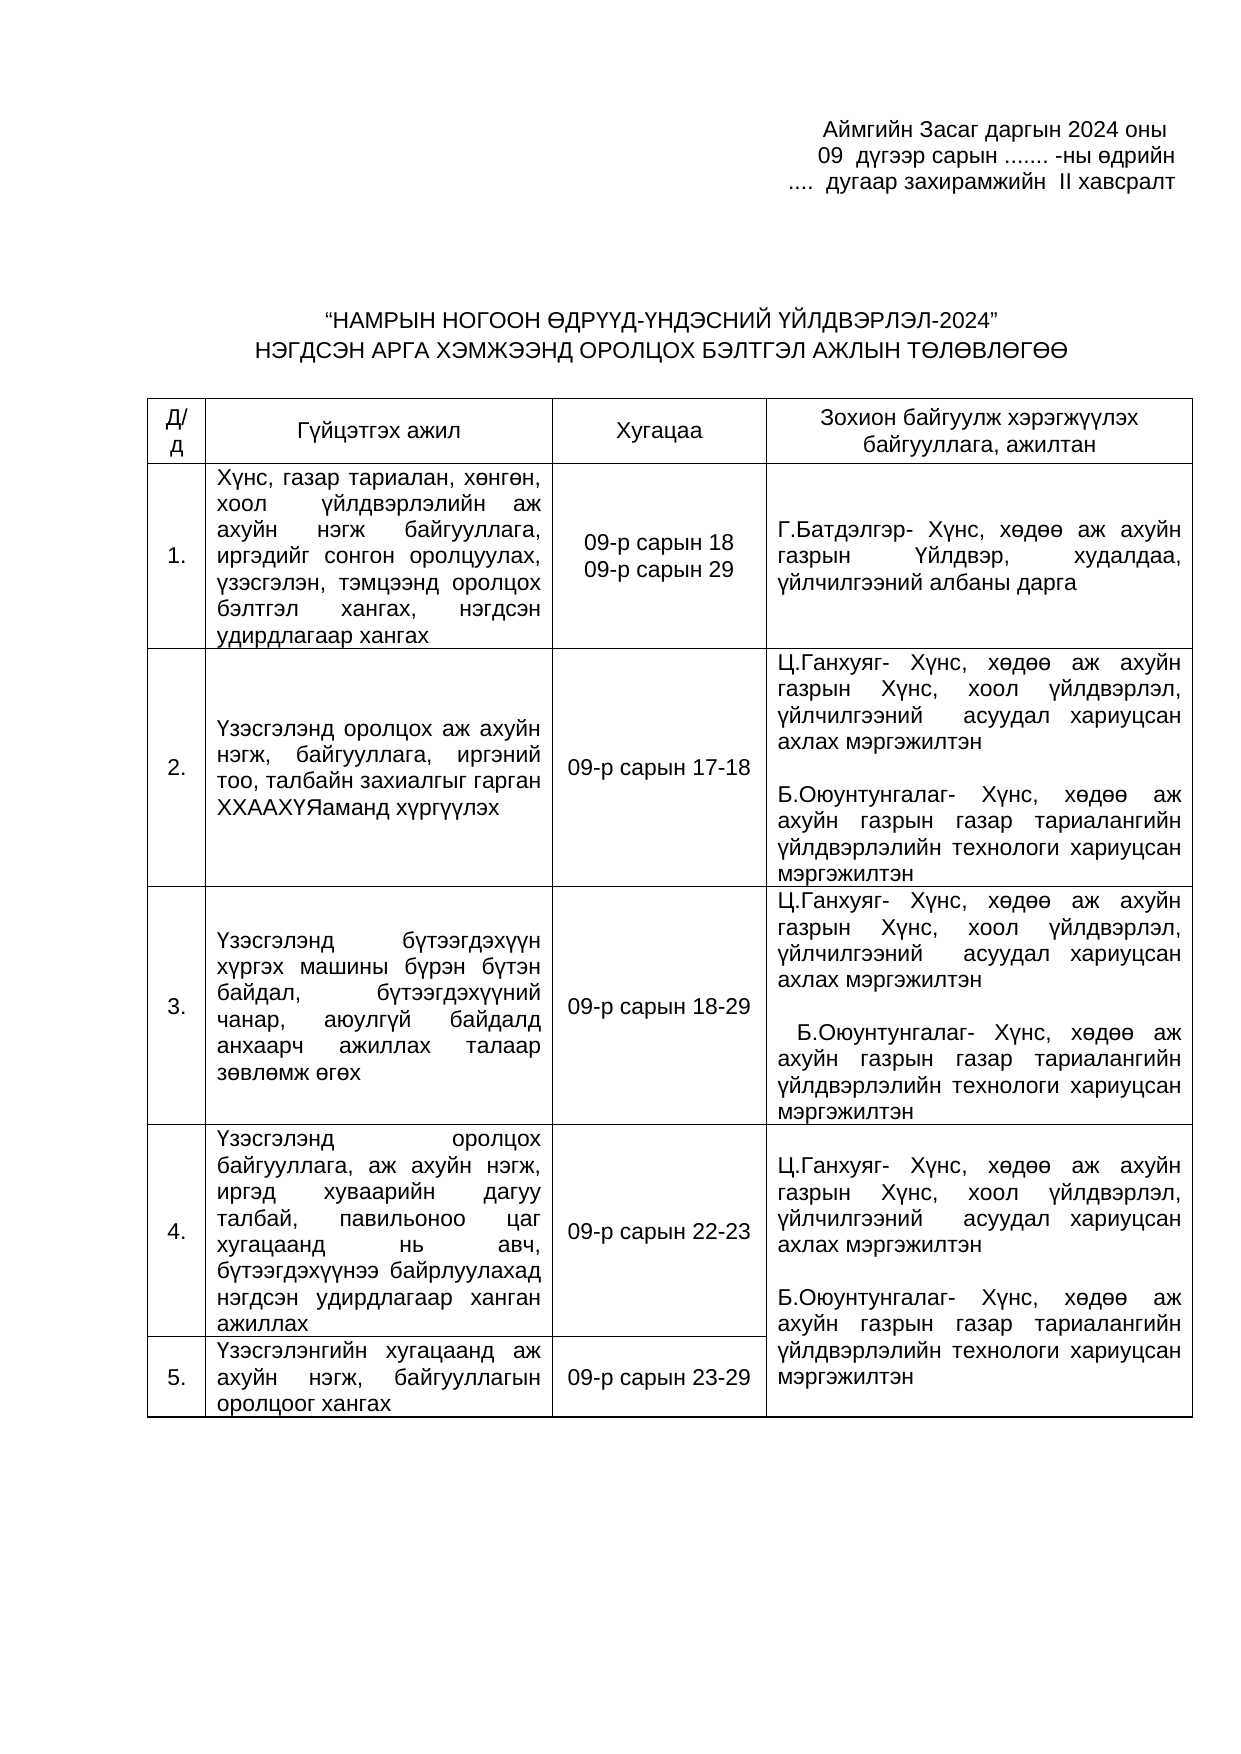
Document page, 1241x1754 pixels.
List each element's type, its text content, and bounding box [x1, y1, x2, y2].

table_cell Ц.Ганхуяг- Хүнс, хөдөө аж ахуйн газрын Хүнс, хоол үйлдвэрлэл, үйлчилгээний асуудал хариуцсан ахлах мэргэжилтэн Б.Оюунтунгалаг- Хүнс, хөдөө аж ахуйн газрын газар тариалангийн үйлдвэрлэлийн технологи хариуцсан мэргэжилтэн [767, 1125, 1192, 1416]
table_cell Үзэсгэлэнд оролцох аж ахуйн нэгж, байгууллага, иргэний тоо, талбайн захиалгыг гарган ХХААХҮЯаманд хүргүүлэх [206, 649, 552, 886]
text Аймгийн Засаг даргын 2024 оны [748, 116, 1175, 142]
table_cell Үзэсгэлэнд оролцох байгууллага, аж ахуйн нэгж, иргэд хуваарийн дагуу талбай, павильоноо цаг хугацаанд нь авч, бүтээгдэхүүнээ байрлуулахад нэгдсэн удирдлагаар ханган ажиллах [206, 1125, 552, 1336]
table_cell 1. [148, 464, 205, 648]
text .... дугаар захирамжийн II хавсралт [148, 168, 1175, 194]
table_cell 09-р сарын 23-29 [553, 1337, 766, 1416]
table_cell Г.Батдэлгэр- Хүнс, хөдөө аж ахуйн газрын Үйлдвэр, худалдаа, үйлчилгээний албаны дарга [767, 464, 1192, 648]
table_cell Үзэсгэлэнд бүтээгдэхүүн хүргэх машины бүрэн бүтэн байдал, бүтээгдэхүүний чанар, аюулгүй байдалд анхаарч ажиллах талаар зөвлөмж өгөх [206, 887, 552, 1124]
table_header Гүйцэтгэх ажил [206, 399, 552, 462]
table_cell Ц.Ганхуяг- Хүнс, хөдөө аж ахуйн газрын Хүнс, хоол үйлдвэрлэл, үйлчилгээний асуудал хариуцсан ахлах мэргэжилтэн Б.Оюунтунгалаг- Хүнс, хөдөө аж ахуйн газрын газар тариалангийн үйлдвэрлэлийн технологи хариуцсан мэргэжилтэн [767, 887, 1192, 1124]
table_cell 09-р сарын 17-18 [553, 649, 766, 886]
text 09 дүгээр сарын ....... -ны өдрийн [148, 142, 1175, 168]
table_cell 09-р сарын 18 09-р сарын 29 [553, 464, 766, 648]
table_cell 2. [148, 649, 205, 886]
table_cell 09-р сарын 18-29 [553, 887, 766, 1124]
table_cell Үзэсгэлэнгийн хугацаанд аж ахуйн нэгж, байгууллагын оролцоог хангах [206, 1337, 552, 1416]
table_header Д/д [148, 399, 205, 462]
table_cell Хүнс, газар тариалан, хөнгөн, хоол үйлдвэрлэлийн аж ахуйн нэгж байгууллага, иргэдийг сонгон оролцуулах, үзэсгэлэн, тэмцээнд оролцох бэлтгэл хангах, нэгдсэн удирдлагаар хангах [206, 464, 552, 648]
table_cell 4. [148, 1125, 205, 1336]
table_header Хугацаа [553, 399, 766, 462]
table_header Зохион байгуулж хэрэгжүүлэх байгууллага, ажилтан [767, 399, 1192, 462]
table_cell 3. [148, 887, 205, 1124]
text “НАМРЫН НОГООН ӨДРҮҮД-ҮНДЭСНИЙ ҮЙЛДВЭРЛЭЛ-2024” [148, 307, 1175, 333]
table_cell Ц.Ганхуяг- Хүнс, хөдөө аж ахуйн газрын Хүнс, хоол үйлдвэрлэл, үйлчилгээний асуудал хариуцсан ахлах мэргэжилтэн Б.Оюунтунгалаг- Хүнс, хөдөө аж ахуйн газрын газар тариалангийн үйлдвэрлэлийн технологи хариуцсан мэргэжилтэн [767, 649, 1192, 886]
text НЭГДСЭН АРГА ХЭМЖЭЭНД ОРОЛЦОХ БЭЛТГЭЛ АЖЛЫН ТӨЛӨВЛӨГӨӨ [148, 337, 1175, 364]
table_cell 5. [148, 1337, 205, 1416]
table_cell 09-р сарын 22-23 [553, 1125, 766, 1336]
